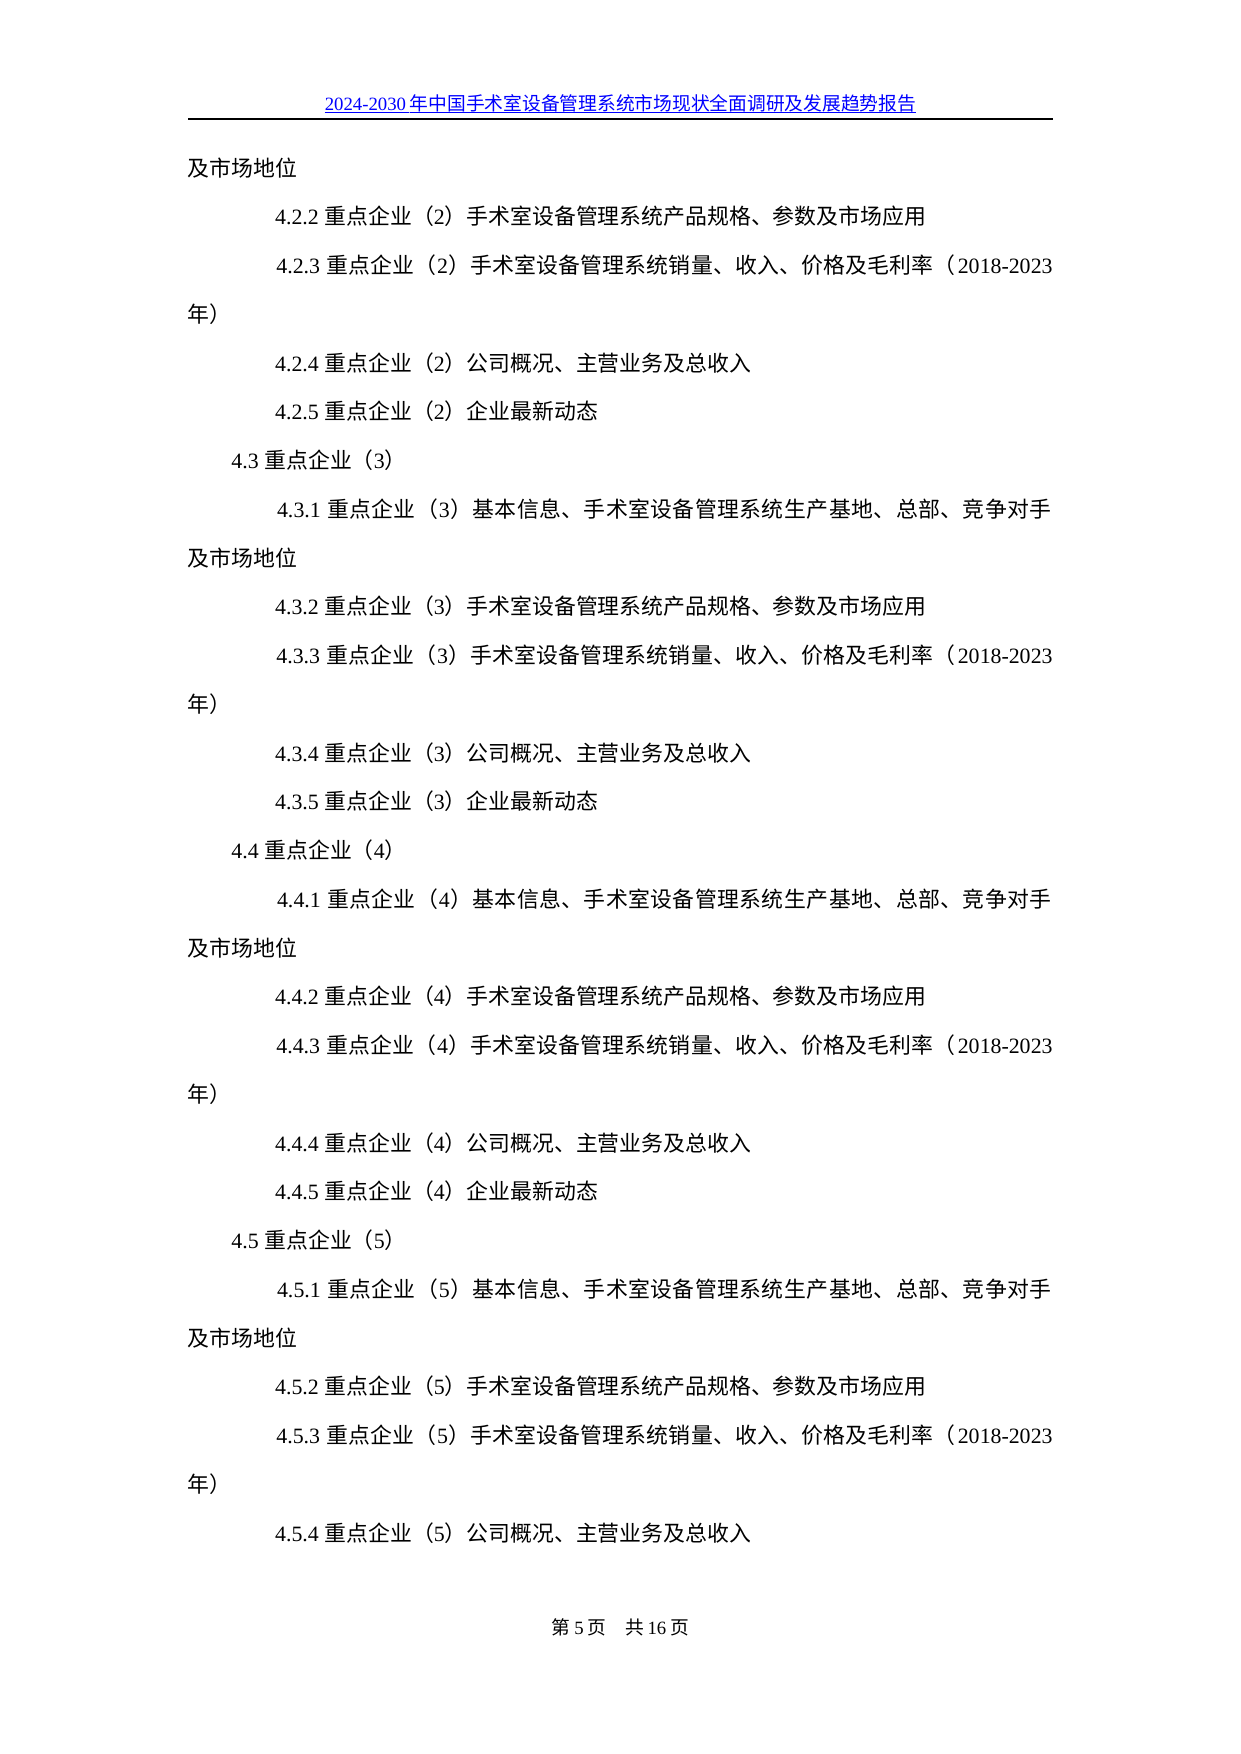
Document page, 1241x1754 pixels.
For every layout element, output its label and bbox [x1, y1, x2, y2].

text [187, 150, 1053, 1548]
